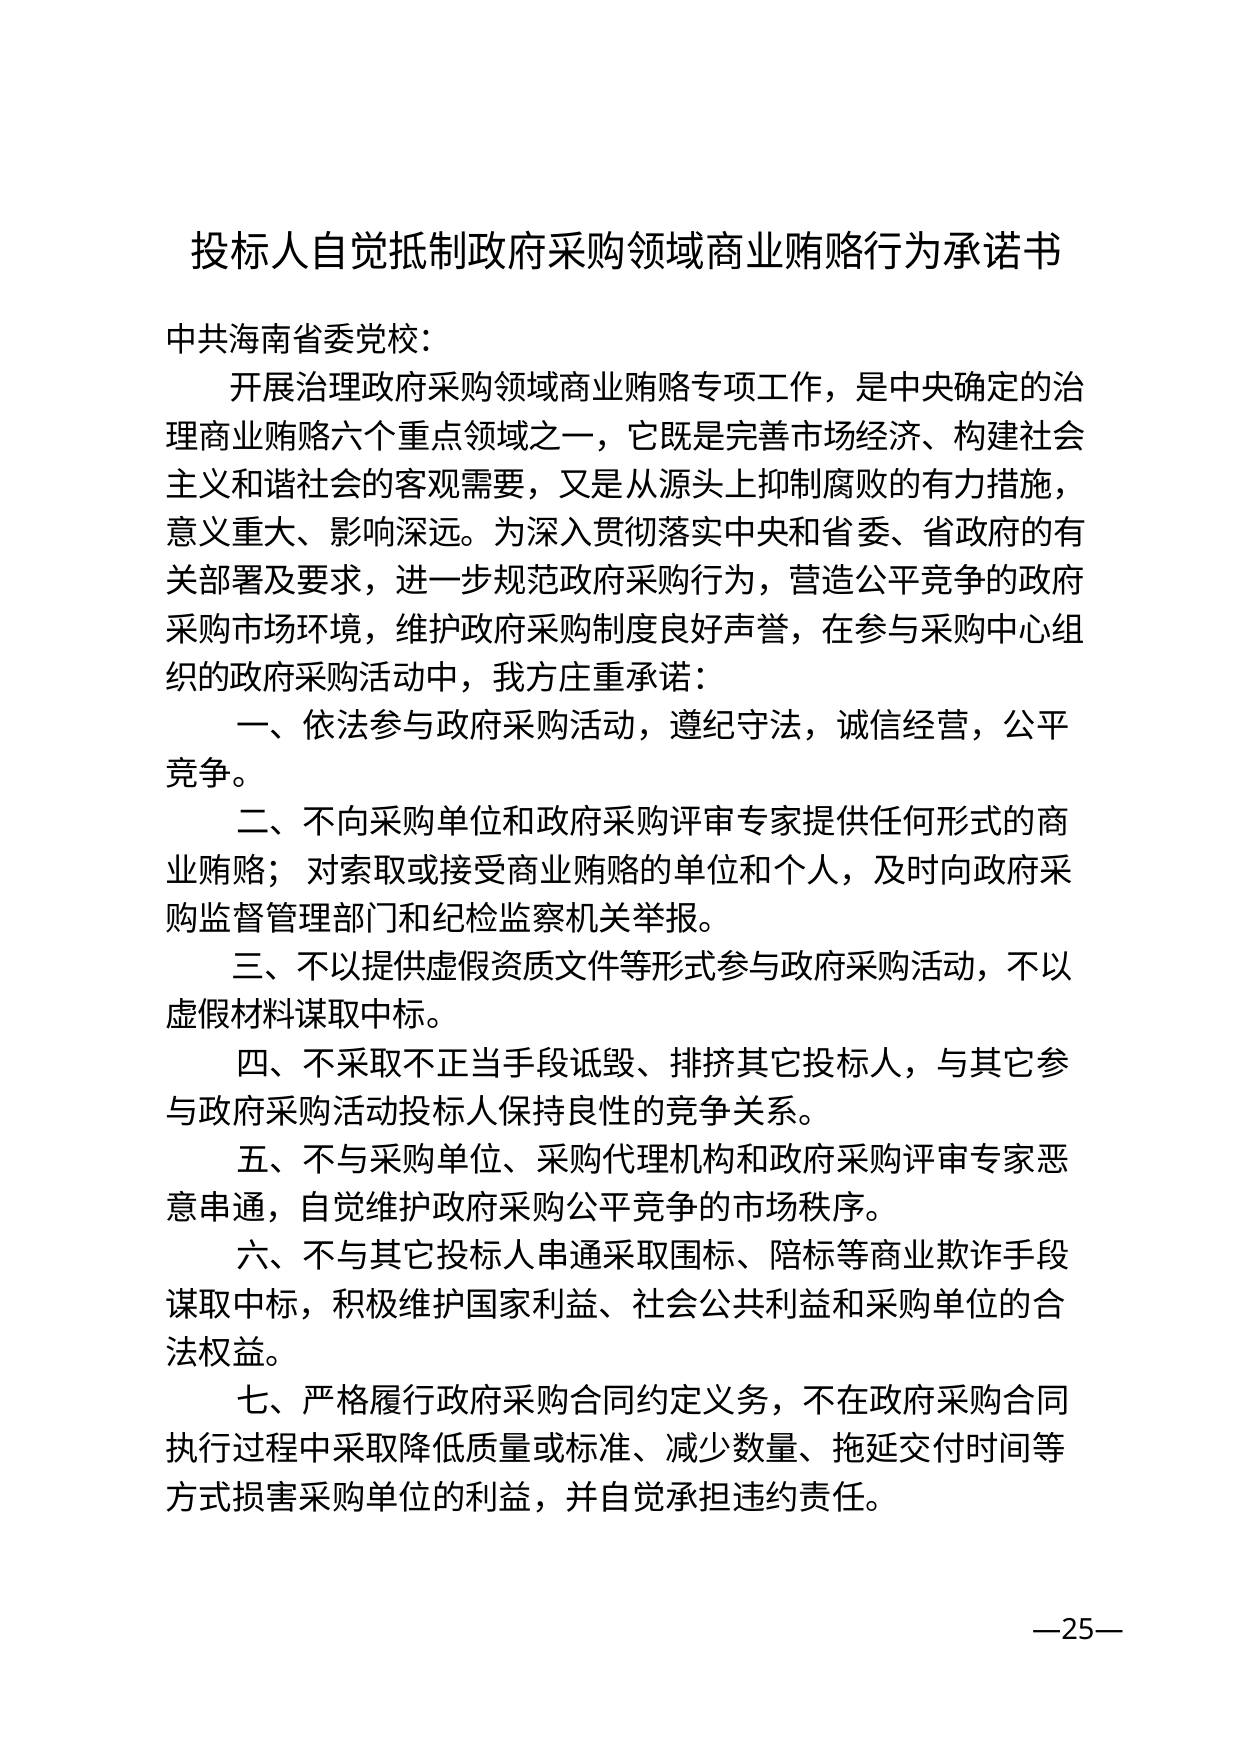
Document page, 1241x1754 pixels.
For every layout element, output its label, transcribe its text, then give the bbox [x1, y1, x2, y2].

text 一、依法参与政府采购活动，遵纪守法，诚信经营，公平竞争。 [165, 699, 1087, 795]
text 七、严格履行政府采购合同约定义务，不在政府采购合同执行过程中采取降低质量或标准、减少数量、拖延交付时间等方式损害采购单位的利益，并自觉承担违约责任。 [165, 1374, 1087, 1519]
text 四、不采取不正当手段诋毁、排挤其它投标人，与其它参与政府采购活动投标人保持良性的竞争关系。 [165, 1036, 1087, 1133]
text 投标人自觉抵制政府采购领域商业贿赂行为承诺书 [165, 218, 1087, 279]
text 开展治理政府采购领域商业贿赂专项工作，是中央确定的治理商业贿赂六个重点领域之一，它既是完善市场经济、构建社会主义和谐社会的客观需要，又是从源头上抑制腐败的有力措施，意义重大、影响深远。为深入贯彻落实中央和省委、省政府的有关部署及要求，进一步规范政府采购行为，营造公平竞争的政府采购市场环境，维护政府采购制度良好声誉，在参与采购中心组织的政府采购活动中，我方庄重承诺： [165, 361, 1087, 699]
text 二、不向采购单位和政府采购评审专家提供任何形式的商业贿赂； 对索取或接受商业贿赂的单位和个人，及时向政府采购监督管理部门和纪检监察机关举报。 [165, 795, 1087, 940]
text 六、不与其它投标人串通采取围标、陪标等商业欺诈手段谋取中标，积极维护国家利益、社会公共利益和采购单位的合法权益。 [165, 1229, 1087, 1374]
text 三、不以提供虚假资质文件等形式参与政府采购活动，不以虚假材料谋取中标。 [165, 940, 1087, 1036]
text 中共海南省委党校： [165, 313, 1087, 361]
text 五、不与采购单位、采购代理机构和政府采购评审专家恶意串通，自觉维护政府采购公平竞争的市场秩序。 [165, 1133, 1087, 1229]
